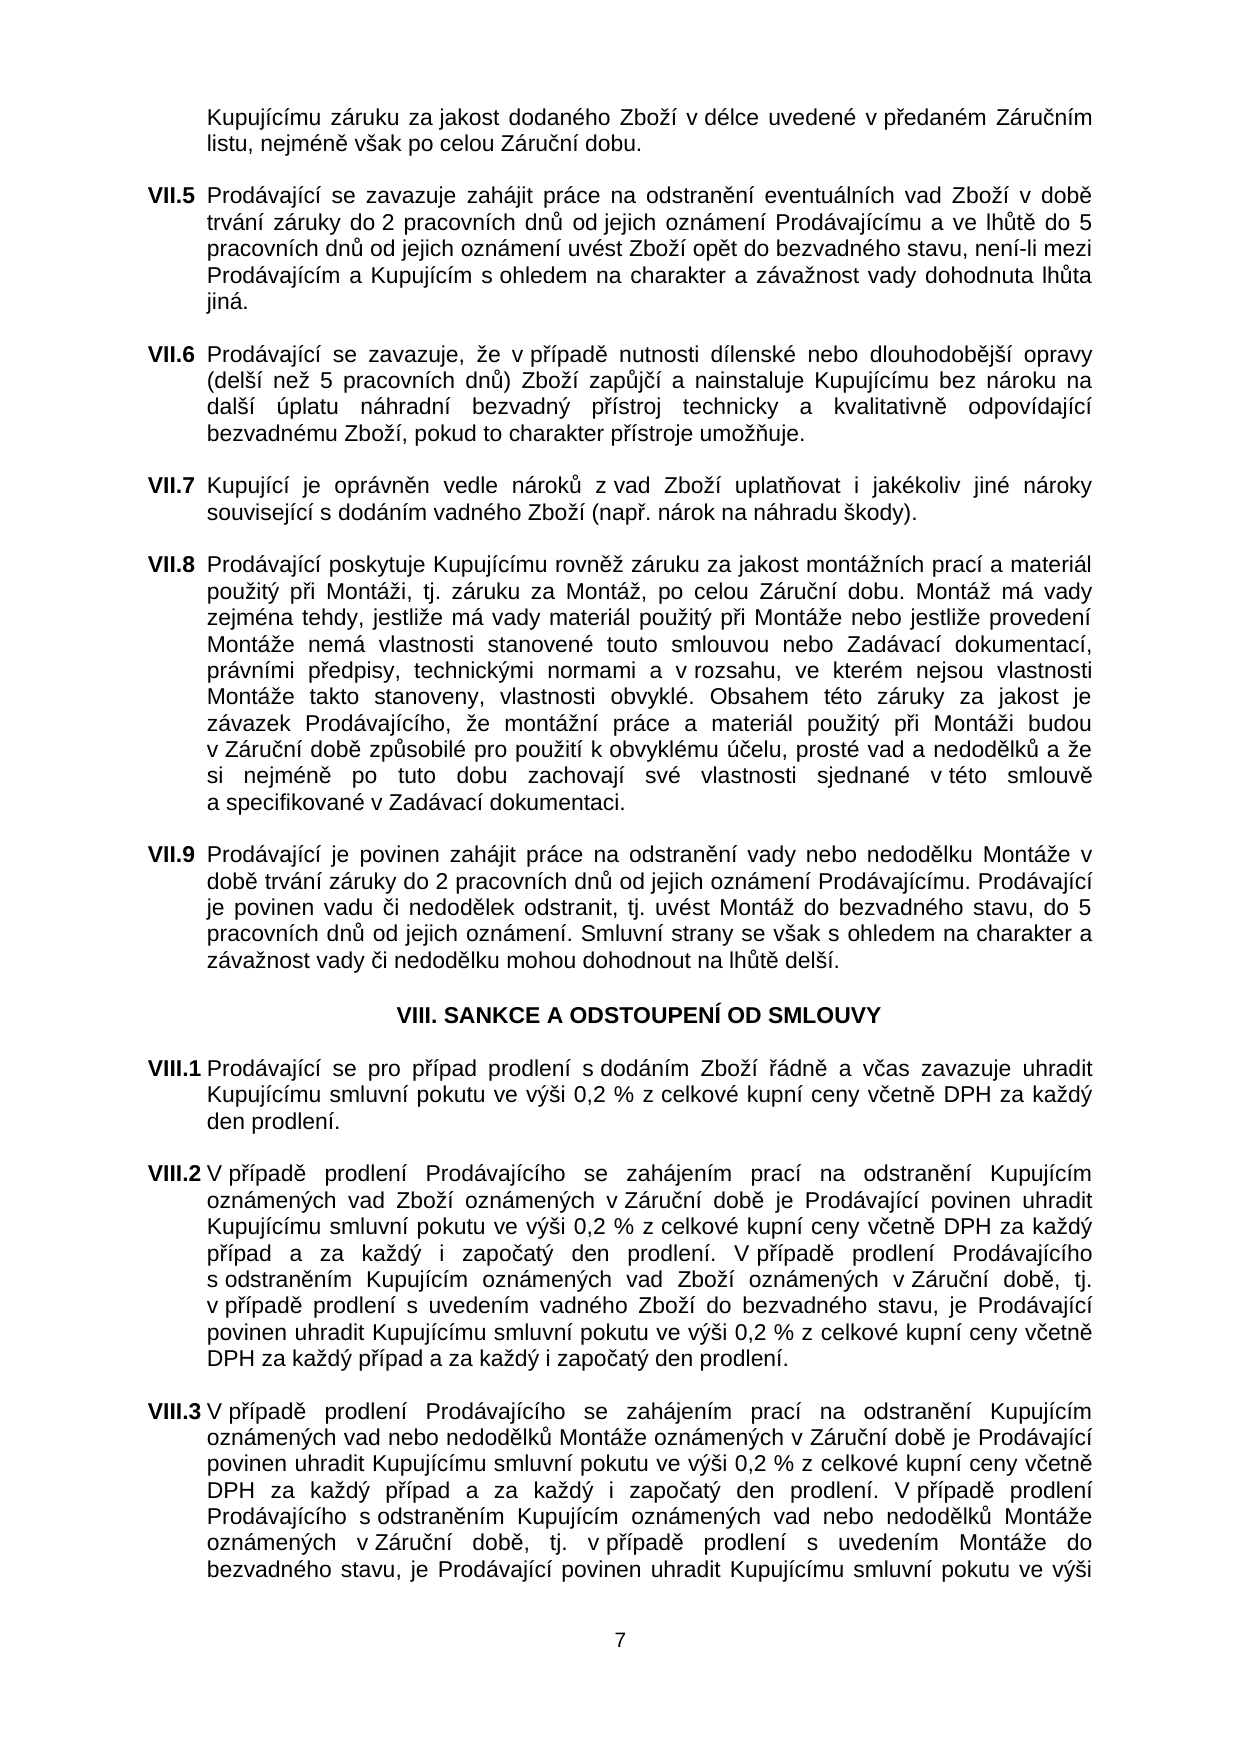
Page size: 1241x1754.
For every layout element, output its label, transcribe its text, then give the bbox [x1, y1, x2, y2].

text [148, 103, 1093, 156]
text Prodávající se pro případ prodlení s dodáním Zboží řádně a včas zavazuje uhradit Kupujícímu smluvní pokutu ve výši 0,2 % z celkové kupní ceny včetně DPH za každý den prodlení. [148, 1055, 1093, 1134]
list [148, 1398, 1093, 1582]
text Kupující je oprávněn vedle nároků z vad Zboží uplatňovat i jakékoliv jiné nároky související s dodáním vadného Zboží (např. nárok na náhradu škody). [148, 472, 1093, 525]
text Prodávající se zavazuje, že v případě nutnosti dílenské nebo dlouhodobější opravy (delší než 5 pracovních dnů) Zboží zapůjčí a nainstaluje Kupujícímu bez nároku na další úplatu náhradní bezvadný přístroj technicky a kvalitativně odpovídající bezvadnému Zboží, pokud to charakter přístroje umožňuje. [148, 341, 1093, 446]
list V případě prodlení Prodávajícího se zahájením prací na odstranění Kupujícím oznámených vad Zboží oznámených v Záruční době je Prodávající povinen uhradit Kupujícímu smluvní pokutu ve výši 0,2 % z celkové kupní ceny včetně DPH za každý případ a za každý i započatý den prodlení. V případě prodlení Prodávajícího s odstraněním Kupujícím oznámených vad Zboží oznámených v Záruční době, tj. v případě prodlení s uvedením vadného Zboží do bezvadného stavu, je Prodávající povinen uhradit Kupujícímu smluvní pokutu ve výši 0,2 % z celkové kupní ceny včetně DPH za každý případ a za každý i započatý den prodlení. [148, 1160, 1093, 1371]
subtitle Sankce a odstoupení od smlouvy [185, 999, 1093, 1029]
list Prodávající poskytuje Kupujícímu rovněž záruku za jakost montážních prací a materiál použitý při Montáži, tj. záruku za Montáž, po celou Záruční dobu. Montáž má vady zejména tehdy, jestliže má vady materiál použitý při Montáže nebo jestliže provedení Montáže nemá vlastnosti stanovené touto smlouvou nebo Zadávací dokumentací, právními předpisy, technickými normami a v rozsahu, ve kterém nejsou vlastnosti Montáže takto stanoveny, vlastnosti obvyklé. Obsahem této záruky za jakost je závazek Prodávajícího, že montážní práce a materiál použitý při Montáži budou v Záruční době způsobilé pro použití k obvyklému účelu, prosté vad a nedodělků a že si nejméně po tuto dobu zachovají své vlastnosti sjednané v této smlouvě a specifikované v Zadávací dokumentaci. [148, 551, 1093, 815]
text Prodávající je povinen zahájit práce na odstranění vady nebo nedodělku Montáže v době trvání záruky do 2 pracovních dnů od jejich oznámení Prodávajícímu. Prodávající je povinen vadu či nedodělek odstranit, tj. uvést Montáž do bezvadného stavu, do 5 pracovních dnů od jejich oznámení. Smluvní strany se však s ohledem na charakter a závažnost vady či nedodělku mohou dohodnout na lhůtě delší. [148, 841, 1093, 973]
text Prodávající se zavazuje zahájit práce na odstranění eventuálních vad Zboží v době trvání záruky do 2 pracovních dnů od jejich oznámení Prodávajícímu a ve lhůtě do 5 pracovních dnů od jejich oznámení uvést Zboží opět do bezvadného stavu, není-li mezi Prodávajícím a Kupujícím s ohledem na charakter a závažnost vady dohodnuta lhůta jiná. [148, 182, 1093, 314]
